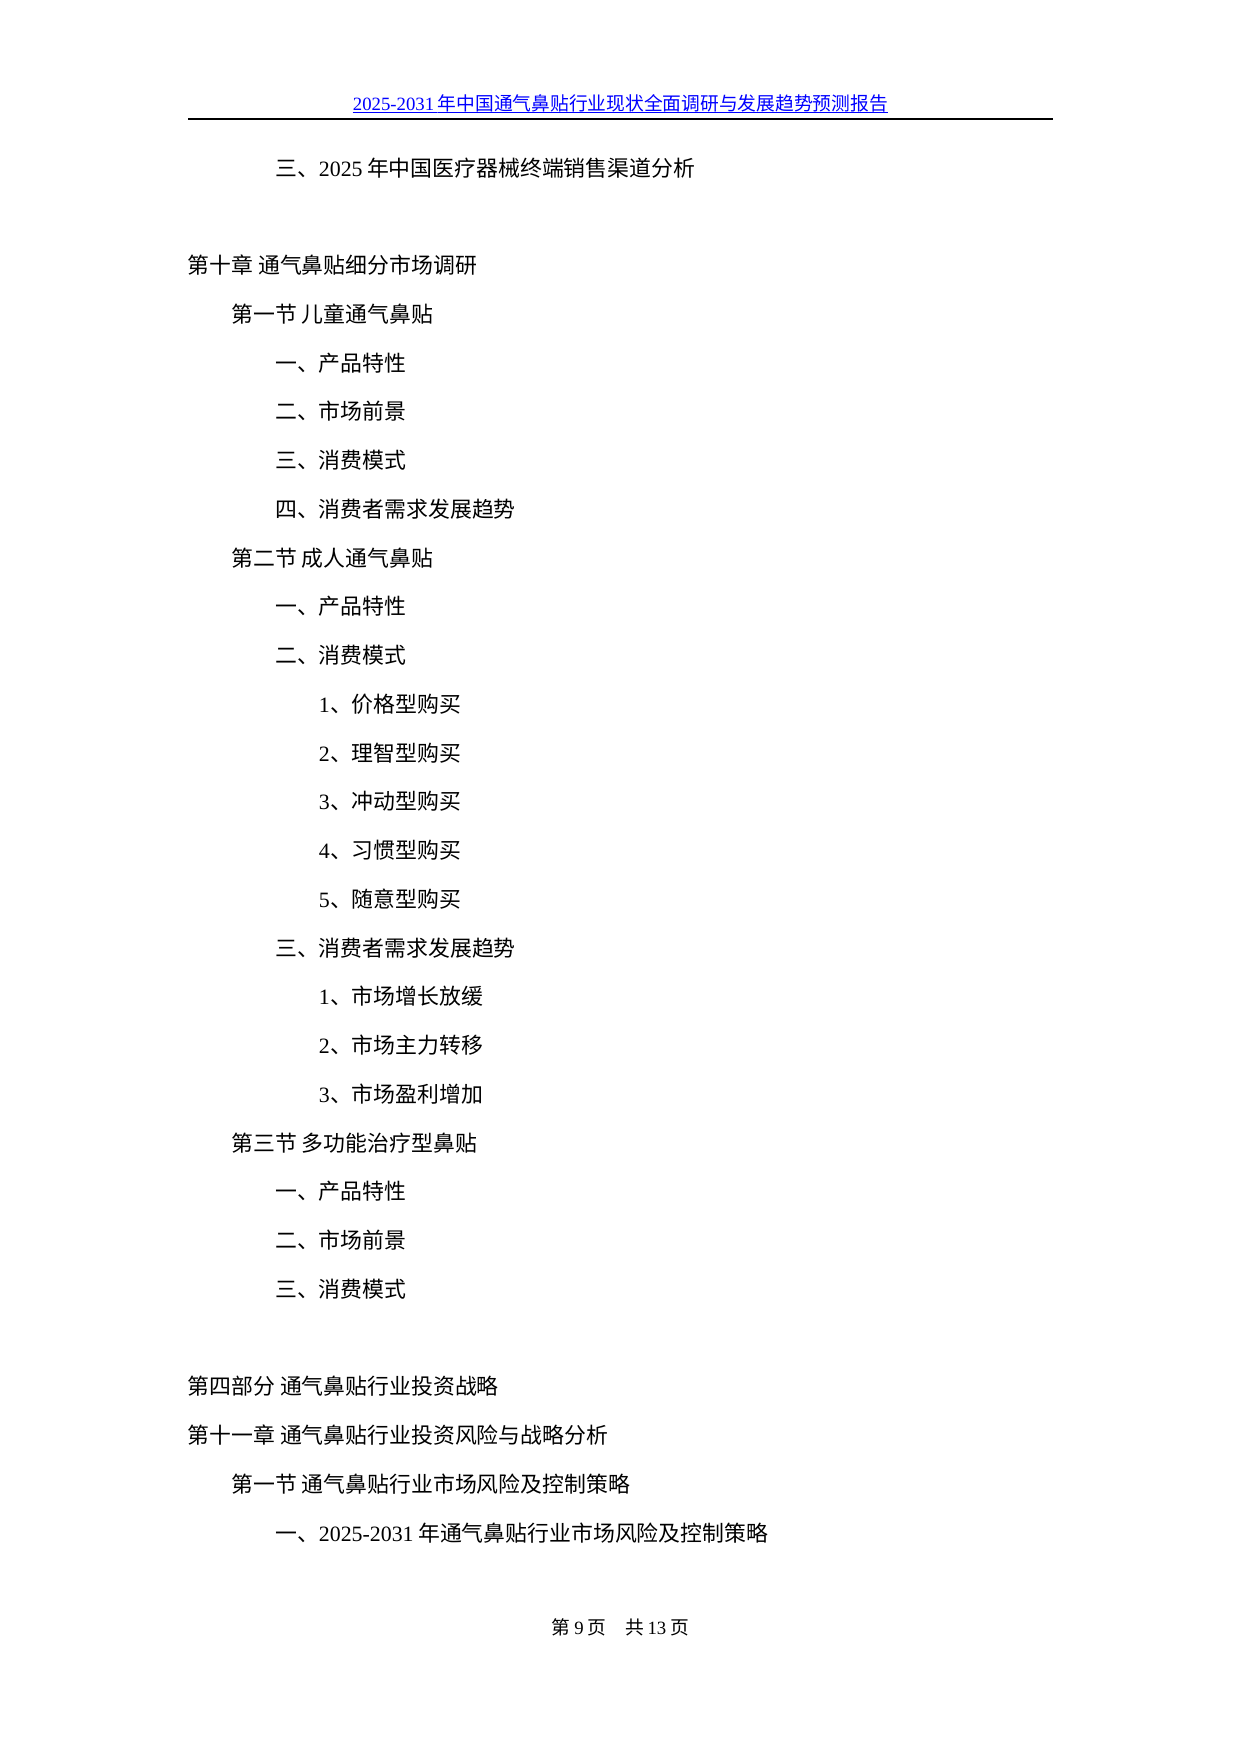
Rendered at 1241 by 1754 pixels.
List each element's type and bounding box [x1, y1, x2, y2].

text [187, 150, 1053, 1548]
